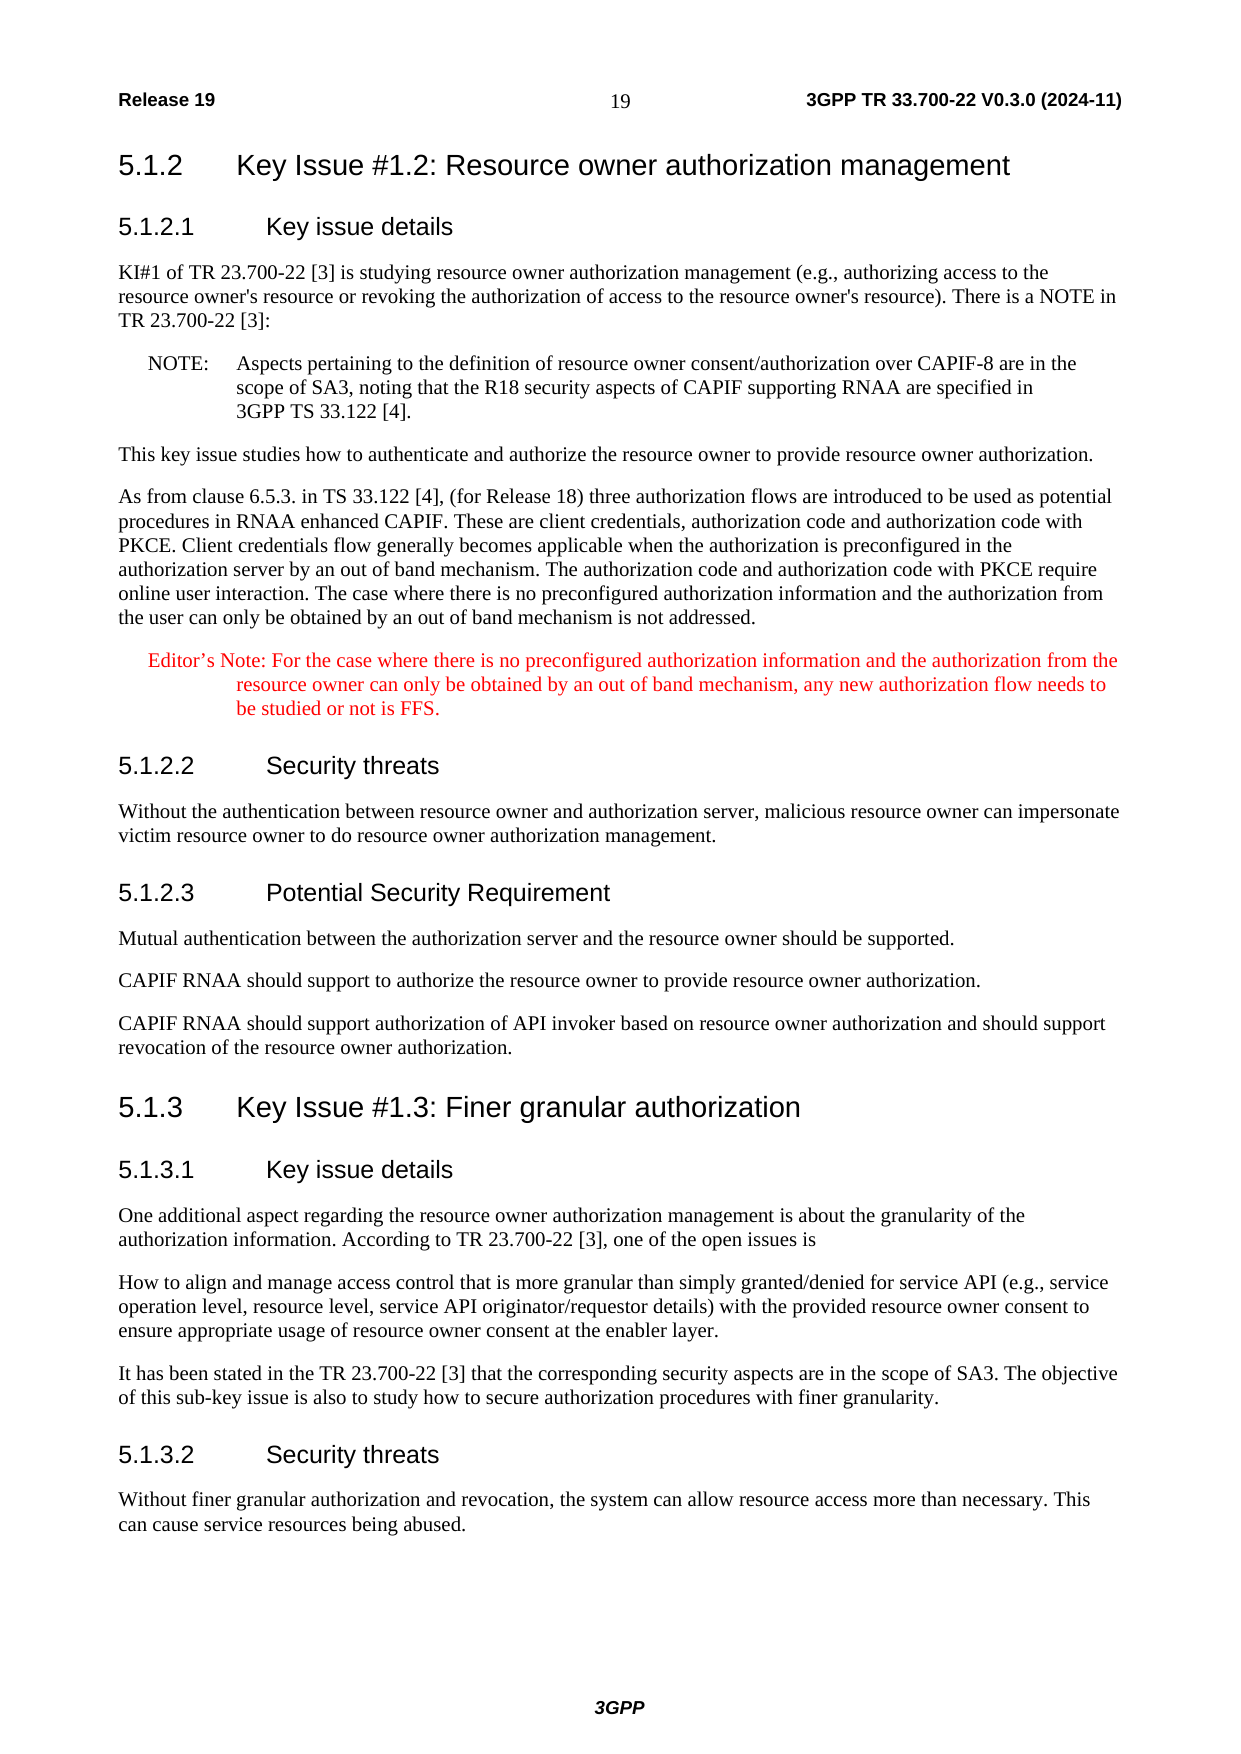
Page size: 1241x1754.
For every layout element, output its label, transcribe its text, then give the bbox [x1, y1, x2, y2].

subtitle 5.1.2.2 Security threats [118, 751, 1122, 780]
text CAPIF RNAA should support to authorize the resource owner to provide resource owner authorization. [118, 968, 1122, 992]
text CAPIF RNAA should support authorization of API invoker based on resource owner authorization and should support revocation of the resource owner authorization. [118, 1011, 1122, 1059]
text One additional aspect regarding the resource owner authorization management is about the granularity of the authorization information. According to TR 23.700-22 [3], one of the open issues is [118, 1203, 1122, 1251]
text This key issue studies how to authenticate and authorize the resource owner to provide resource owner authorization. [118, 442, 1122, 466]
text Without the authentication between resource owner and authorization server, malicious resource owner can impersonate victim resource owner to do resource owner authorization management. [118, 798, 1122, 847]
text KI#1 of TR 23.700-22 [3] is studying resource owner authorization management (e.g., authorizing access to the resource owner's resource or revoking the authorization of access to the resource owner's resource). There is a NOTE in TR 23.700-22 [3]: [118, 260, 1122, 332]
text Mutual authentication between the authorization server and the resource owner should be supported. [118, 925, 1122, 949]
subtitle 5.1.3.1 Key issue details [118, 1155, 1122, 1184]
subtitle 5.1.2.3 Potential Security Requirement [118, 878, 1122, 907]
subtitle 5.1.2.1 Key issue details [118, 212, 1122, 241]
text It has been stated in the TR 23.700-22 [3] that the corresponding security aspects are in the scope of SA3. The objective of this sub-key issue is also to study how to secure authorization procedures with finer granularity. [118, 1361, 1122, 1409]
text NOTE: Aspects pertaining to the definition of resource owner consent/authorization over CAPIF-8 are in the scope of SA3, noting that the R18 security aspects of CAPIF supporting RNAA are specified in 3GPP TS 33.122 [4]. [148, 351, 1122, 423]
text Editor’s Note: For the case where there is no preconfigured authorization information and the authorization from the resource owner can only be obtained by an out of band mechanism, any new authorization flow needs to be studied or not is FFS. [148, 648, 1122, 720]
subtitle 5.1.3.2 Security threats [118, 1440, 1122, 1469]
subtitle 5.1.3 Key Issue #1.3: Finer granular authorization [118, 1090, 1122, 1124]
text How to align and manage access control that is more granular than simply granted/denied for service API (e.g., service operation level, resource level, service API originator/requestor details) with the provided resource owner consent to ensure appropriate usage of resource owner consent at the enabler layer. [118, 1269, 1122, 1342]
subtitle 5.1.2 Key Issue #1.2: Resource owner authorization management [118, 147, 1122, 181]
text As from clause 6.5.3. in TS 33.122 [4], (for Release 18) three authorization flows are introduced to be used as potential procedures in RNAA enhanced CAPIF. These are client credentials, authorization code and authorization code with PKCE. Client credentials flow generally becomes applicable when the authorization is preconfigured in the authorization server by an out of band mechanism. The authorization code and authorization code with PKCE require online user interaction. The case where there is no preconfigured authorization information and the authorization from the user can only be obtained by an out of band mechanism is not addressed. [118, 484, 1122, 629]
text Without finer granular authorization and revocation, the system can allow resource access more than necessary. This can cause service resources being abused. [118, 1487, 1122, 1536]
